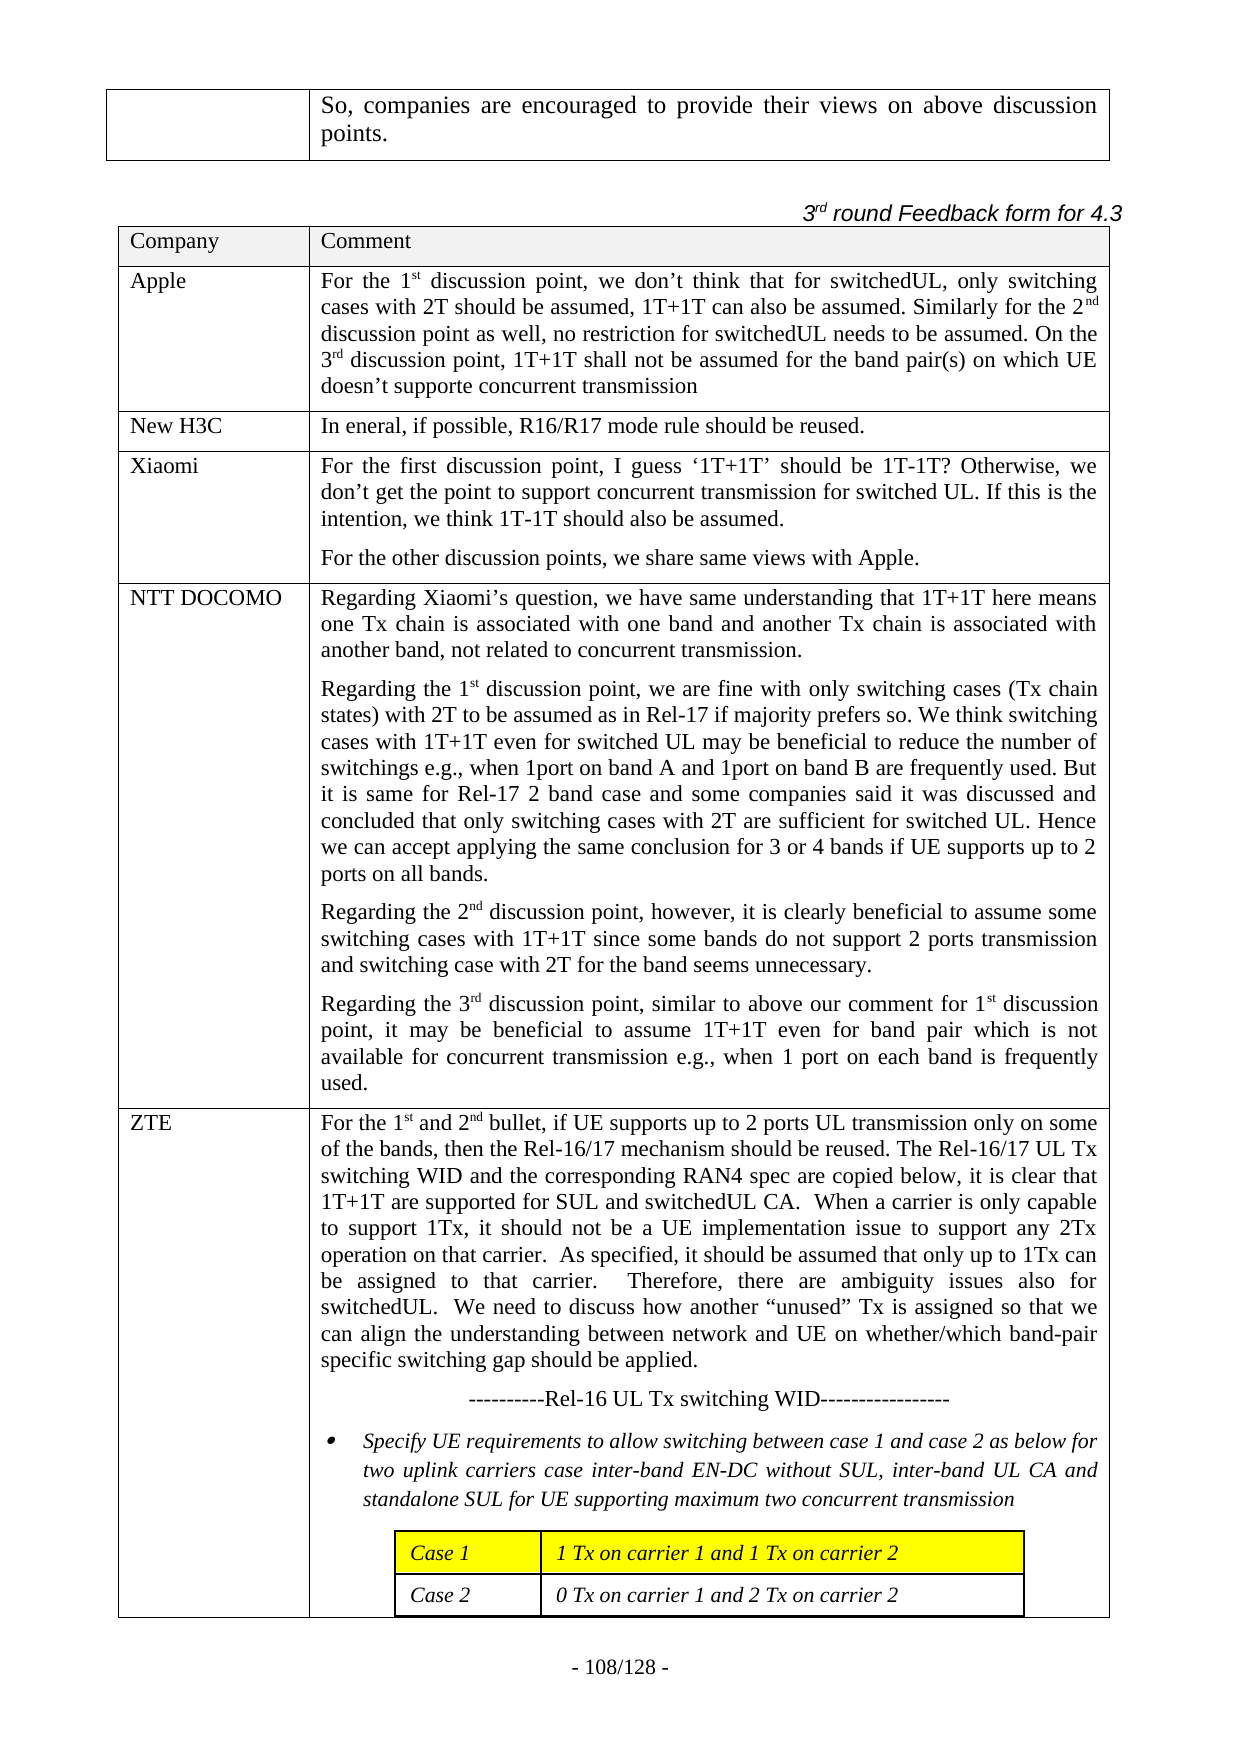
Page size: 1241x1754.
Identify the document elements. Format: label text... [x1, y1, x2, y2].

table_cell Xiaomi [119, 452, 309, 582]
table_header Comment [310, 227, 1109, 266]
table_cell New H3C [119, 412, 309, 451]
table_cell ZTE [119, 1109, 309, 1617]
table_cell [310, 1109, 1109, 1617]
table_cell Apple [119, 267, 309, 411]
table_cell NTT DOCOMO [119, 584, 309, 1108]
subtitle 3rd round Feedback form for 4.3 [118, 199, 1122, 226]
table_cell In eneral, if possible, R16/R17 mode rule should be reused. [310, 412, 1109, 451]
table_header Company [119, 227, 309, 266]
table_cell For the first discussion point, I guess ‘1T+1T’ should be 1T-1T? Otherwise, we don’t get the point to support concurrent transmission for switched UL. If this is the intention, we think 1T-1T should also be assumed. For the other discussion points, we share same views with Apple. [310, 452, 1109, 582]
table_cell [107, 90, 309, 160]
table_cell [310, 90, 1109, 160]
table_cell Regarding Xiaomi’s question, we have same understanding that 1T+1T here means one Tx chain is associated with one band and another Tx chain is associated with another band, not related to concurrent transmission. Regarding the 1st discussion point, we are fine with only switching cases (Tx chain states) with 2T to be assumed as in Rel-17 if majority prefers so. We think switching cases with 1T+1T even for switched UL may be beneficial to reduce the number of switchings e.g., when 1port on band A and 1port on band B are frequently used. But it is same for Rel-17 2 band case and some companies said it was discussed and concluded that only switching cases with 2T are sufficient for switched UL. Hence we can accept applying the same conclusion for 3 or 4 bands if UE supports up to 2 ports on all bands. Regarding the 2nd discussion point, however, it is clearly beneficial to assume some switching cases with 1T+1T since some bands do not support 2 ports transmission and switching case with 2T for the band seems unnecessary. Regarding the 3rd discussion point, similar to above our comment for 1st discussion point, it may be beneficial to assume 1T+1T even for band pair which is not available for concurrent transmission e.g., when 1 port on each band is frequently used. [310, 584, 1109, 1108]
table_cell For the 1st discussion point, we don’t think that for switchedUL, only switching cases with 2T should be assumed, 1T+1T can also be assumed. Similarly for the 2nd discussion point as well, no restriction for switchedUL needs to be assumed. On the 3rd discussion point, 1T+1T shall not be assumed for the band pair(s) on which UE doesn’t supporte concurrent transmission [310, 267, 1109, 411]
